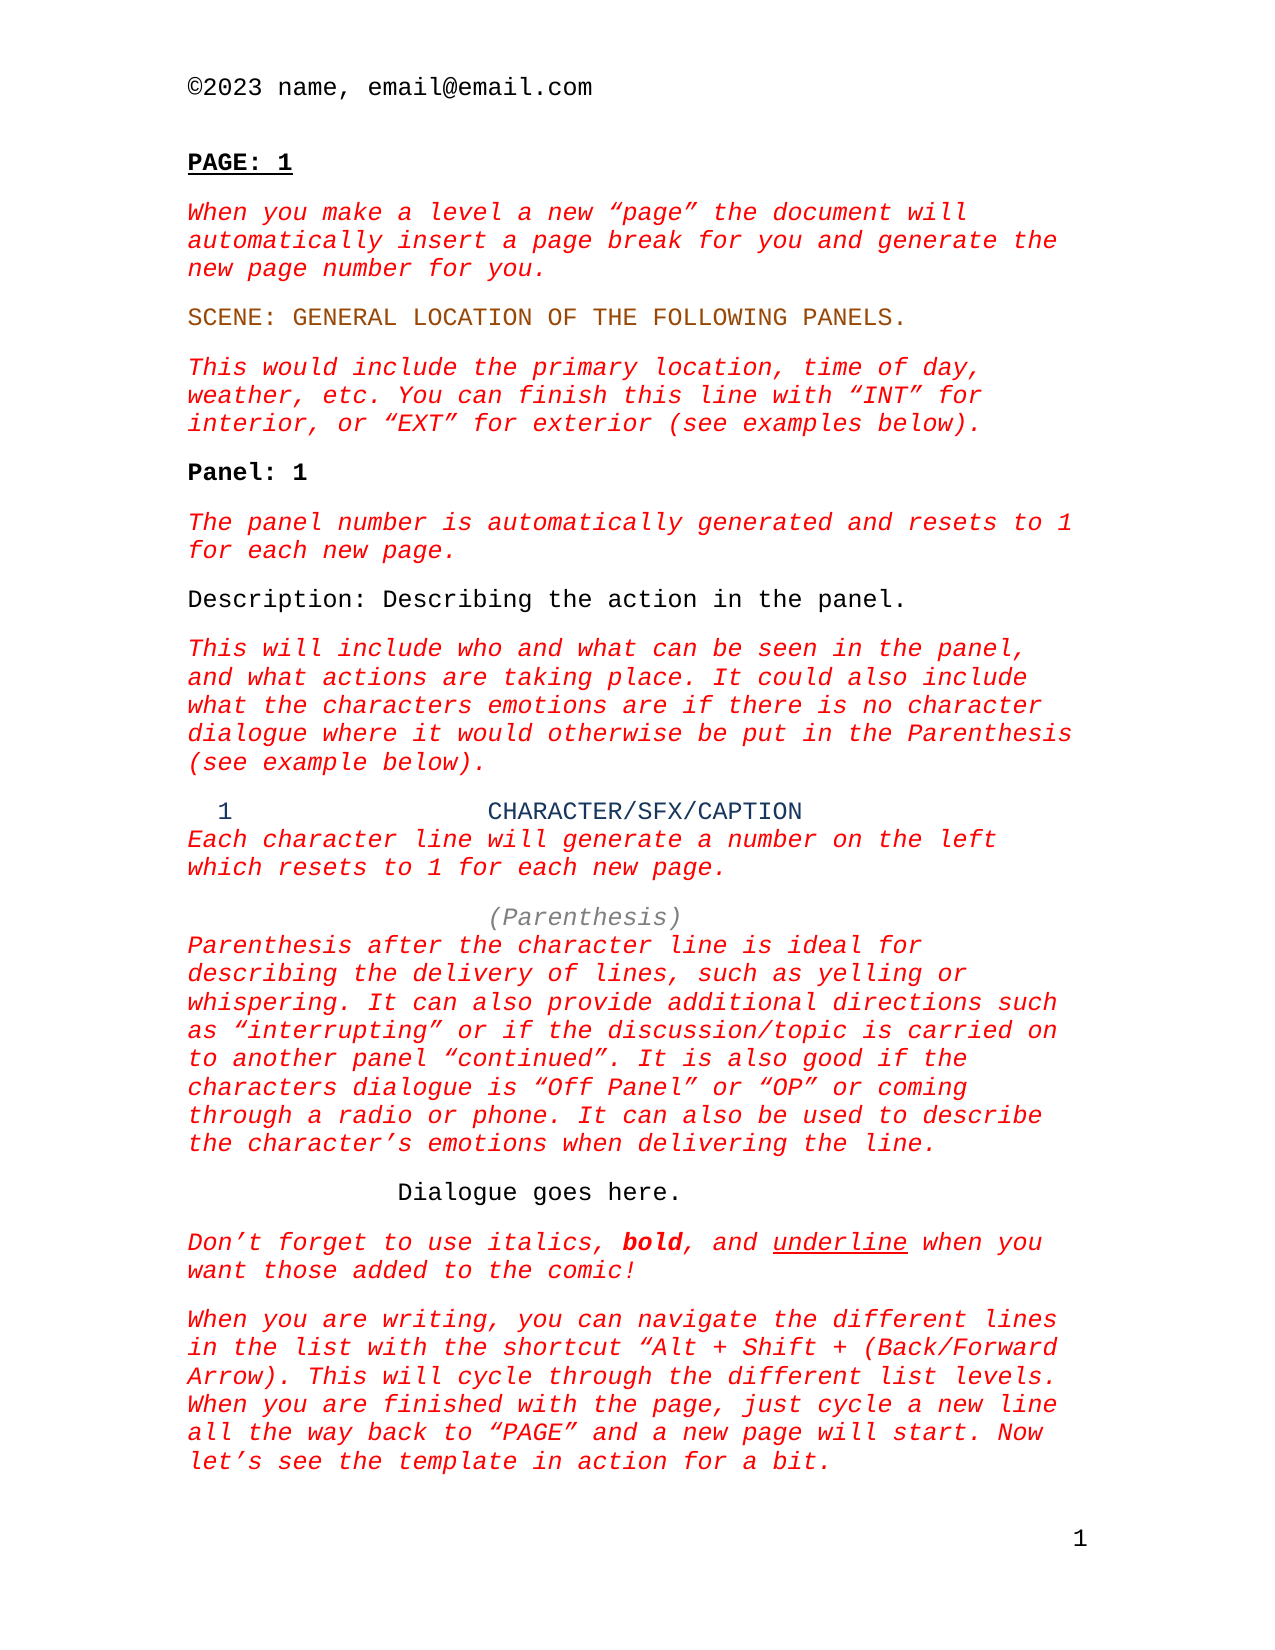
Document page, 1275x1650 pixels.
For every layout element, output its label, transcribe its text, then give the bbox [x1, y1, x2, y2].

text Describing the action in the panel. [187, 587, 1087, 615]
list Parenthesis after the character line is ideal for describing the delivery of lines, such as yelling or whispering. It can also provide additional directions such as “interrupting” or if the discussion/topic is carried on to another panel “continued”. It is also good if the characters dialogue is “Off Panel” or “OP” or coming through a radio or phone. It can also be used to describe the character’s emotions when delivering the line. [187, 932, 1087, 1159]
list When you make a level a new “page” the document will automatically insert a page break for you and generate the new page number for you. [187, 199, 1087, 284]
list Don’t forget to use italics, bold, and underline when you want those added to the comic! [187, 1229, 1087, 1286]
text Character/SFX/Caption [217, 798, 1087, 827]
list This would include the primary location, time of day, weather, etc. You can finish this line with “INT” for interior, or “EXT” for exterior (see examples below). [187, 354, 1087, 439]
list The panel number is automatically generated and resets to 1 for each new page. [187, 509, 1087, 566]
list When you are writing, you can navigate the different lines in the list with the shortcut “Alt + Shift + (Back/Forward Arrow). This will cycle through the different list levels. When you are finished with the page, just cycle a new line all the way back to “PAGE” and a new page will start. Now let’s see the template in action for a bit. [187, 1307, 1087, 1477]
text Parenthesis) [487, 904, 1087, 932]
list This will include who and what can be seen in the panel, and what actions are taking place. It could also include what the characters emotions are if there is no character dialogue where it would otherwise be put in the Parenthesis (see example below). [187, 636, 1087, 777]
list Each character line will generate a number on the left which resets to 1 for each new page. [187, 827, 1087, 883]
subtitle General Location of the following panels. [187, 305, 1087, 333]
text Dialogue goes here. [187, 1180, 1087, 1208]
